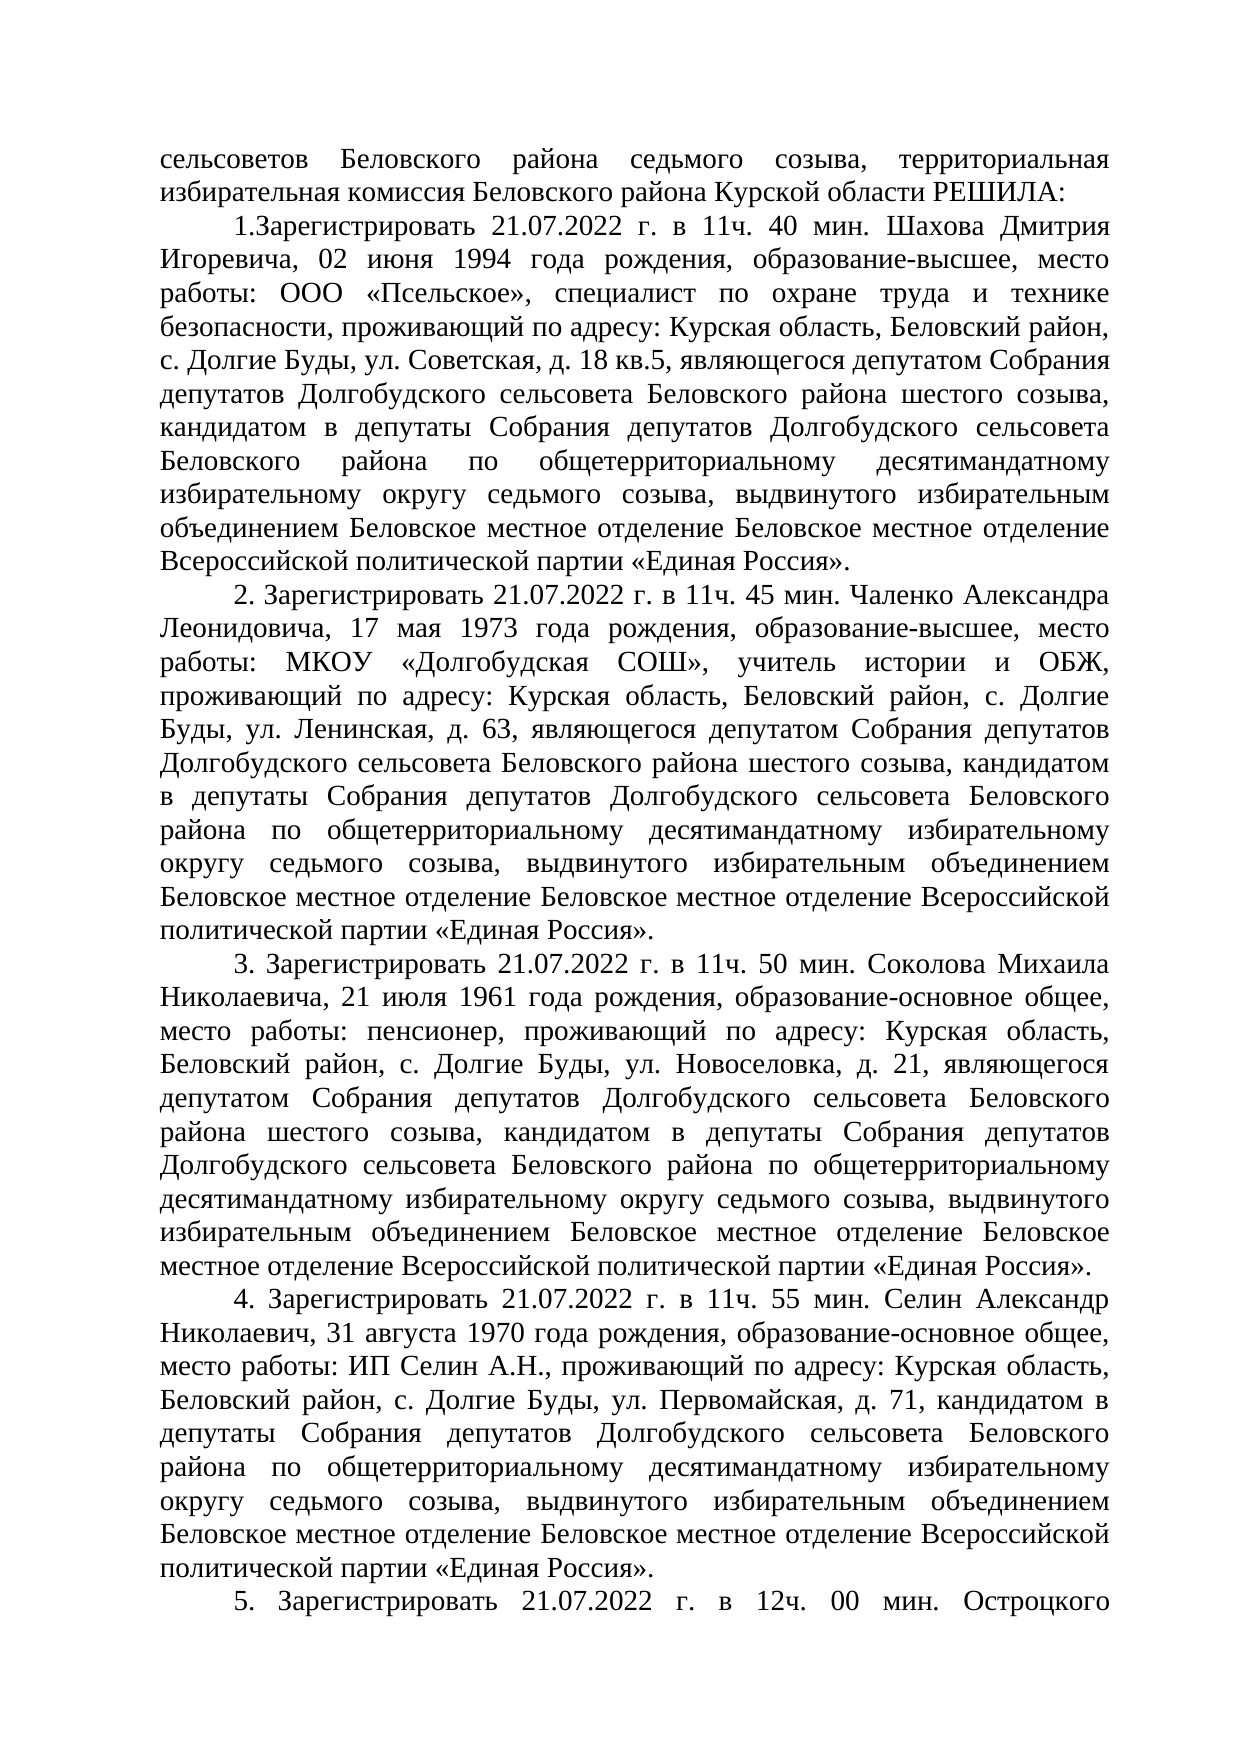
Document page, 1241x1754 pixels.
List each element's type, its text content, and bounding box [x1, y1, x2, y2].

text 1.Зарегистрировать 21.07.2022 г. в 11ч. 40 мин. Шахова Дмитрия Игоревича, 02 июня 1994 года рождения, образование-высшее, место работы: ООО «Псельское», специалист по охране труда и технике безопасности, проживающий по адресу: Курская область, Беловский район, с. Долгие Буды, ул. Советская, д. 18 кв.5, являющегося депутатом Собрания депутатов Долгобудского сельсовета Беловского района шестого созыва, кандидатом в депутаты Собрания депутатов Долгобудского сельсовета Беловского района по общетерриториальному десятимандатному избирательному округу седьмого созыва, выдвинутого избирательным объединением Беловское местное отделение Беловское местное отделение Всероссийской политической партии «Единая Россия». [159, 208, 1110, 577]
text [159, 1583, 1110, 1617]
text 4. Зарегистрировать 21.07.2022 г. в 11ч. 55 мин. Селин Александр Николаевич, 31 августа 1970 года рождения, образование-основное общее, место работы: ИП Селин А.Н., проживающий по адресу: Курская область, Беловский район, с. Долгие Буды, ул. Первомайская, д. 71, кандидатом в депутаты Собрания депутатов Долгобудского сельсовета Беловского района по общетерриториальному десятимандатному избирательному округу седьмого созыва, выдвинутого избирательным объединением Беловское местное отделение Беловское местное отделение Всероссийской политической партии «Единая Россия». [159, 1281, 1110, 1583]
text 2. Зарегистрировать 21.07.2022 г. в 11ч. 45 мин. Чаленко Александра Леонидовича, 17 мая 1973 года рождения, образование-высшее, место работы: МКОУ «Долгобудская СОШ», учитель истории и ОБЖ, проживающий по адресу: Курская область, Беловский район, с. Долгие Буды, ул. Ленинская, д. 63, являющегося депутатом Собрания депутатов Долгобудского сельсовета Беловского района шестого созыва, кандидатом в депутаты Собрания депутатов Долгобудского сельсовета Беловского района по общетерриториальному десятимандатному избирательному округу седьмого созыва, выдвинутого избирательным объединением Беловское местное отделение Беловское местное отделение Всероссийской политической партии «Единая Россия». [159, 577, 1110, 946]
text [159, 141, 1110, 208]
text 3. Зарегистрировать 21.07.2022 г. в 11ч. 50 мин. Соколова Михаила Николаевича, 21 июля 1961 года рождения, образование-основное общее, место работы: пенсионер, проживающий по адресу: Курская область, Беловский район, с. Долгие Буды, ул. Новоселовка, д. 21, являющегося депутатом Собрания депутатов Долгобудского сельсовета Беловского района шестого созыва, кандидатом в депутаты Собрания депутатов Долгобудского сельсовета Беловского района по общетерриториальному десятимандатному избирательному округу седьмого созыва, выдвинутого избирательным объединением Беловское местное отделение Беловское местное отделение Всероссийской политической партии «Единая Россия». [159, 946, 1110, 1281]
